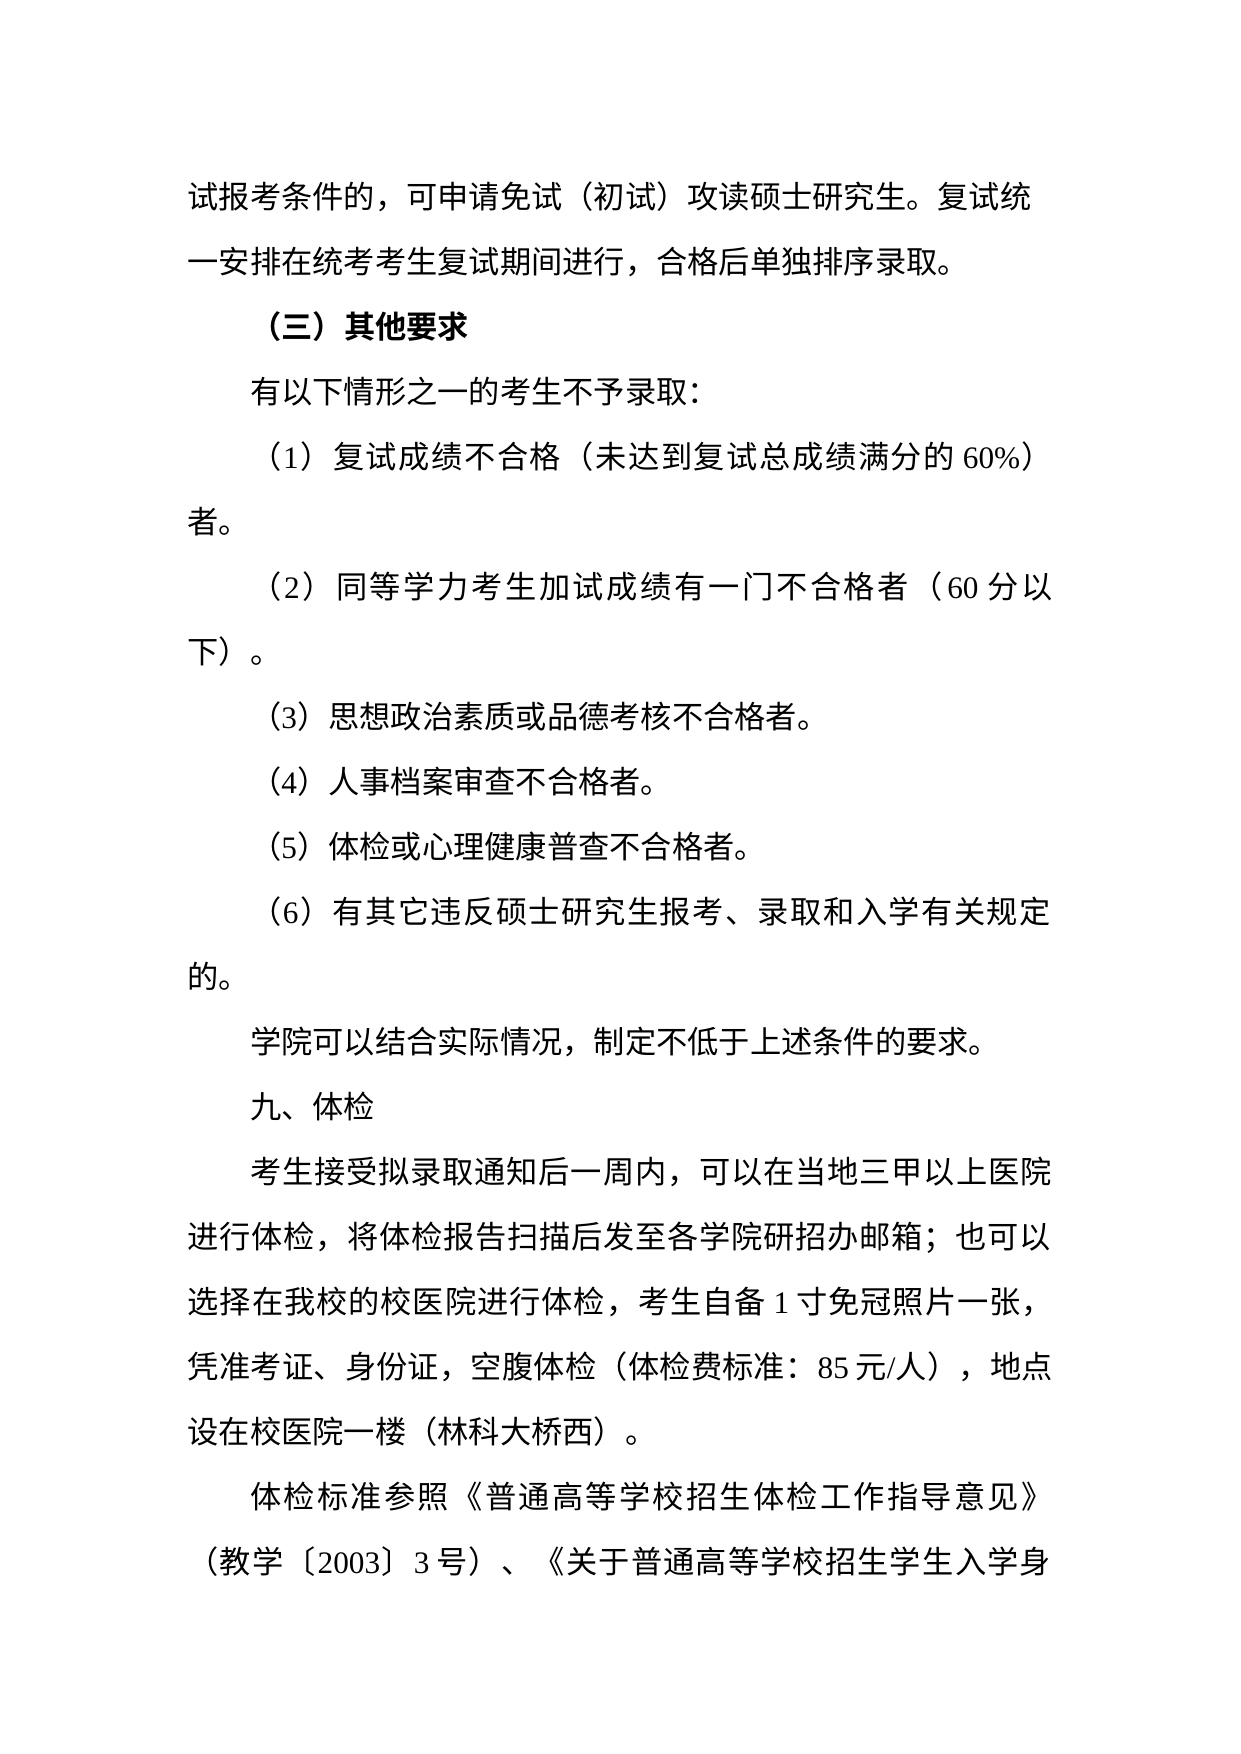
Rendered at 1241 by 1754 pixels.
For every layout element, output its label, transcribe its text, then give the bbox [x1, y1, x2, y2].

text （三）其他要求 [187, 292, 1053, 357]
text （3）思想政治素质或品德考核不合格者。 [187, 682, 1053, 747]
text 有以下情形之一的考生不予录取： [187, 357, 1053, 422]
text （6）有其它违反硕士研究生报考、录取和入学有关规定的。 [187, 877, 1053, 1007]
text 学院可以结合实际情况，制定不低于上述条件的要求。 [187, 1007, 1053, 1072]
text （4）人事档案审查不合格者。 [187, 747, 1053, 812]
text （2）同等学力考生加试成绩有一门不合格者（60分以下）。 [187, 552, 1053, 682]
text 九、体检 [187, 1072, 1053, 1137]
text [187, 1462, 1053, 1592]
text （5）体检或心理健康普查不合格者。 [187, 812, 1053, 877]
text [187, 162, 1053, 292]
text 考生接受拟录取通知后一周内，可以在当地三甲以上医院进行体检，将体检报告扫描后发至各学院研招办邮箱；也可以选择在我校的校医院进行体检，考生自备1寸免冠照片一张，凭准考证、身份证，空腹体检（体检费标准：85元/人），地点设在校医院一楼（林科大桥西）。 [187, 1137, 1053, 1462]
text （1）复试成绩不合格（未达到复试总成绩满分的60%）者。 [187, 422, 1053, 552]
